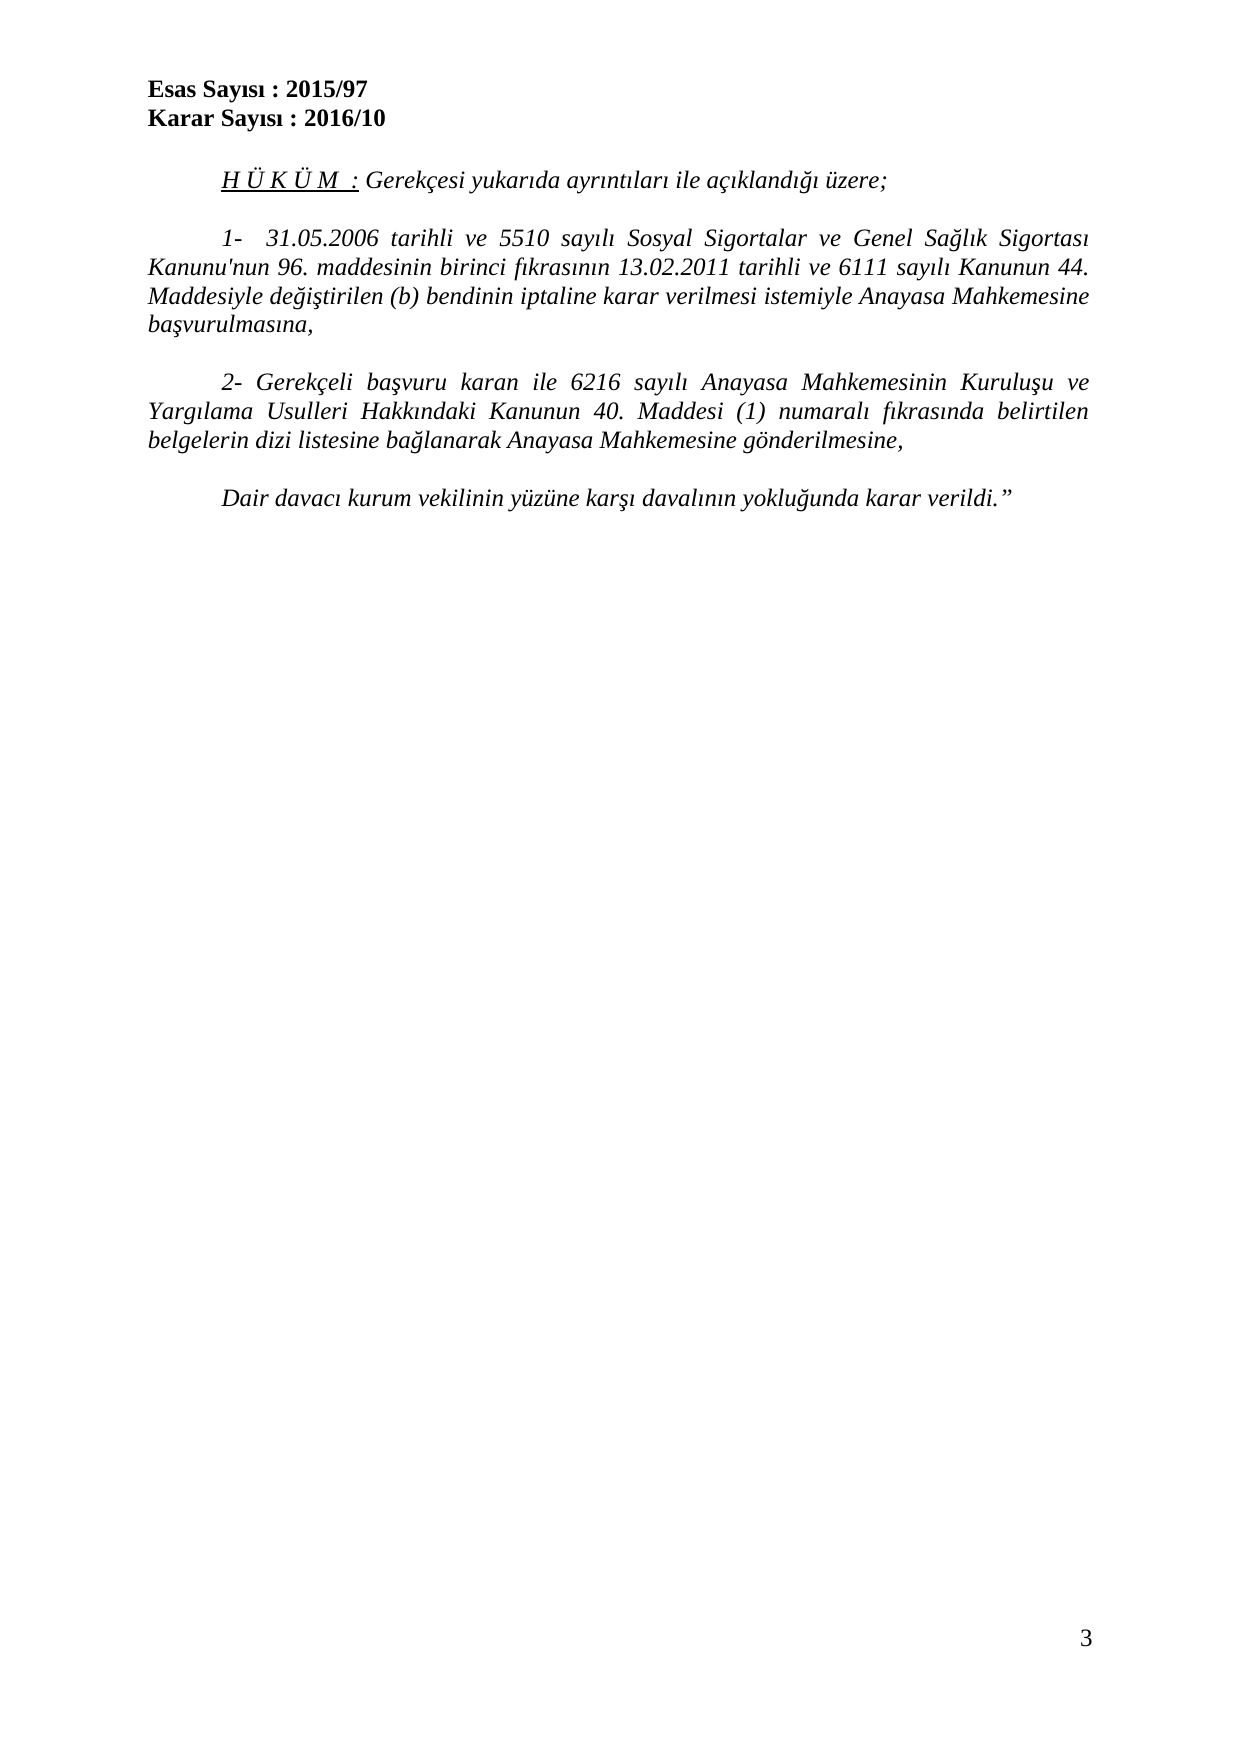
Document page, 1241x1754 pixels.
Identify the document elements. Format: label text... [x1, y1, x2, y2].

text HÜKÜM : Gerekçesi yukarıda ayrıntıları ile açıklandığı üzere; [148, 165, 1093, 194]
text 1- 31.05.2006 tarihli ve 5510 sayılı Sosyal Sigortalar ve Genel Sağlık Sigortası Kanunu'nun 96. maddesinin birinci fıkrasının 13.02.2011 tarihli ve 6111 sayılı Kanunun 44. Maddesiyle değiştirilen (b) bendinin iptaline karar verilmesi istemiyle Anayasa Mahkemesine başvurulmasına, [148, 223, 1093, 338]
text 2- Gerekçeli başvuru karan ile 6216 sayılı Anayasa Mahkemesinin Kuruluşu ve Yargılama Usulleri Hakkındaki Kanunun 40. Maddesi (1) numaralı fıkrasında belirtilen belgelerin dizi listesine bağlanarak Anayasa Mahkemesine gönderilmesine, [148, 367, 1093, 454]
text Dair davacı kurum vekilinin yüzüne karşı davalının yokluğunda karar verildi.” [148, 483, 1093, 512]
